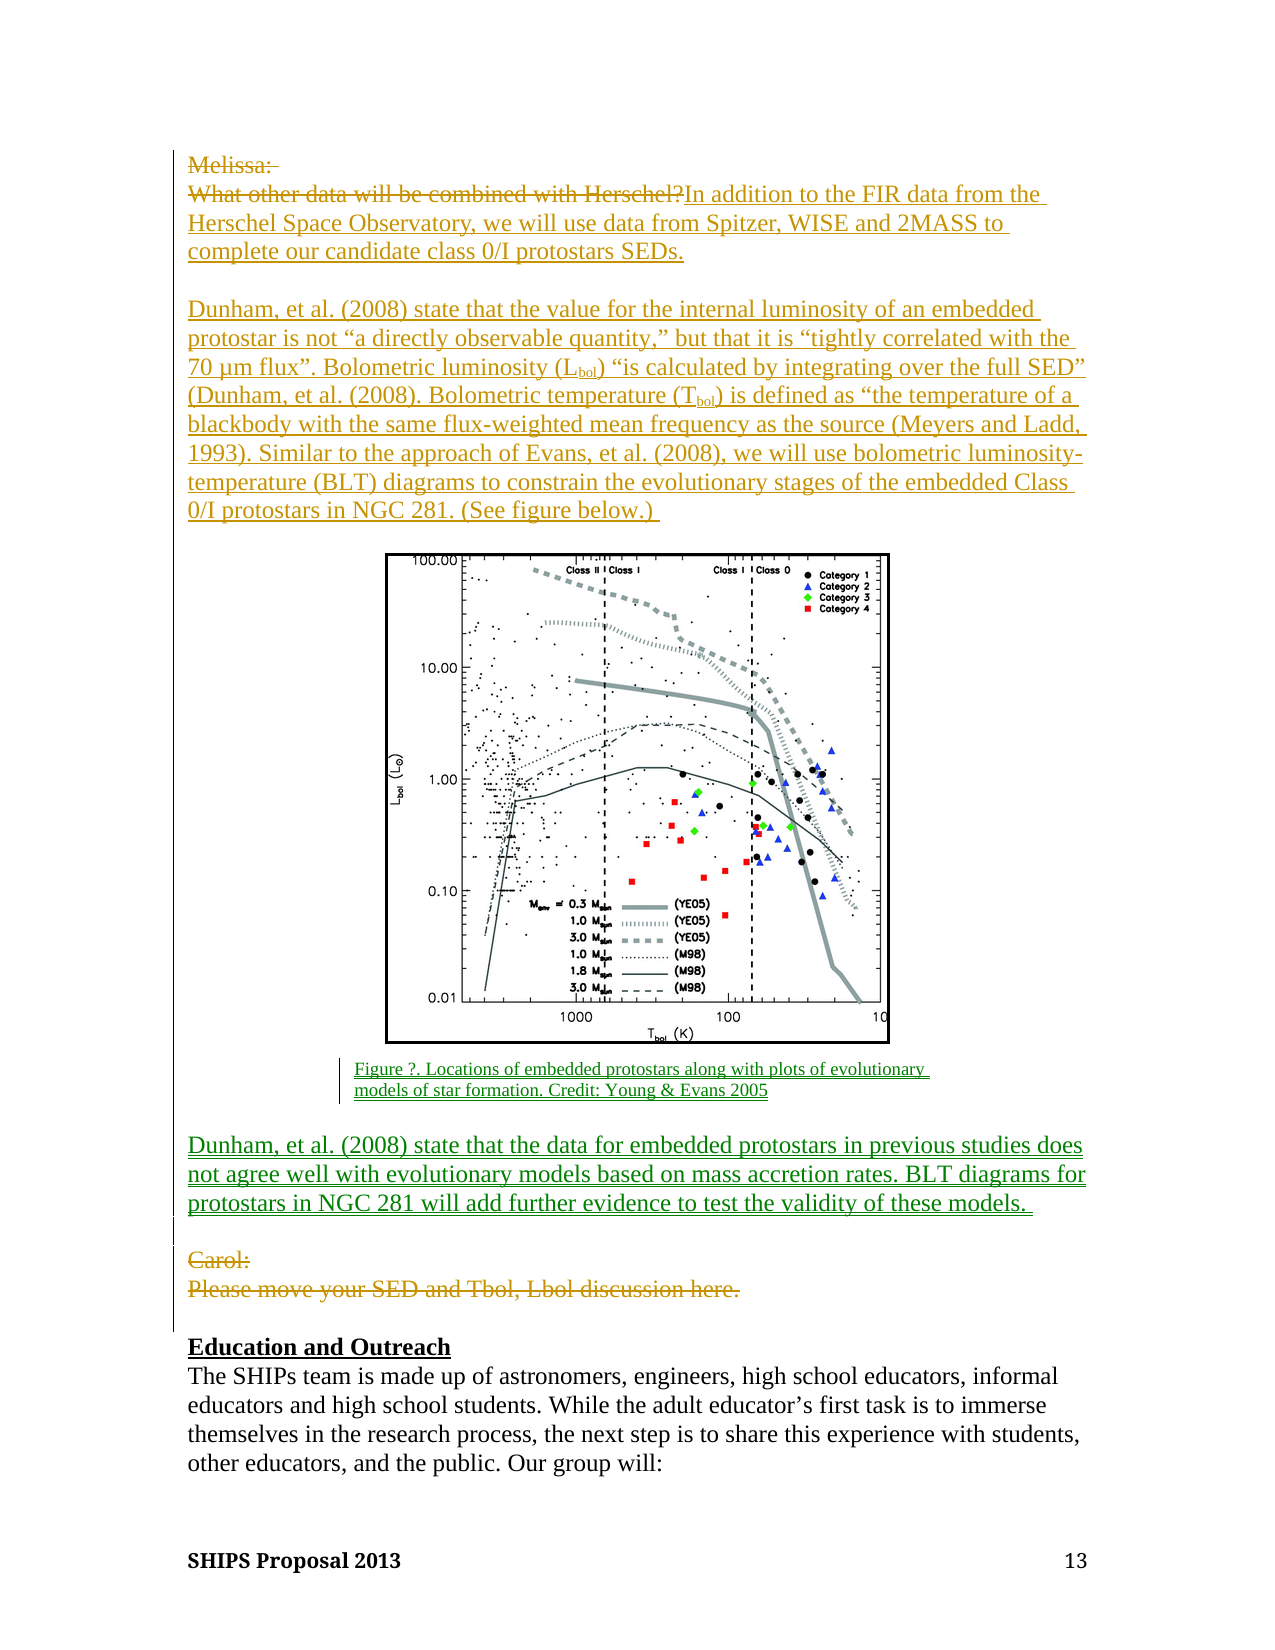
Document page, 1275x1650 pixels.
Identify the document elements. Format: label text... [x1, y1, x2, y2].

text Education and Outreach [187, 1332, 1087, 1361]
picture [388, 556, 887, 1041]
text The SHIPs team is made up of astronomers, engineers, high school educators, informal educators and high school students. While the adult educator’s first task is to immerse themselves in the research process, the next step is to share this experience with students, other educators, and the public. Our group will: [187, 1361, 1087, 1476]
